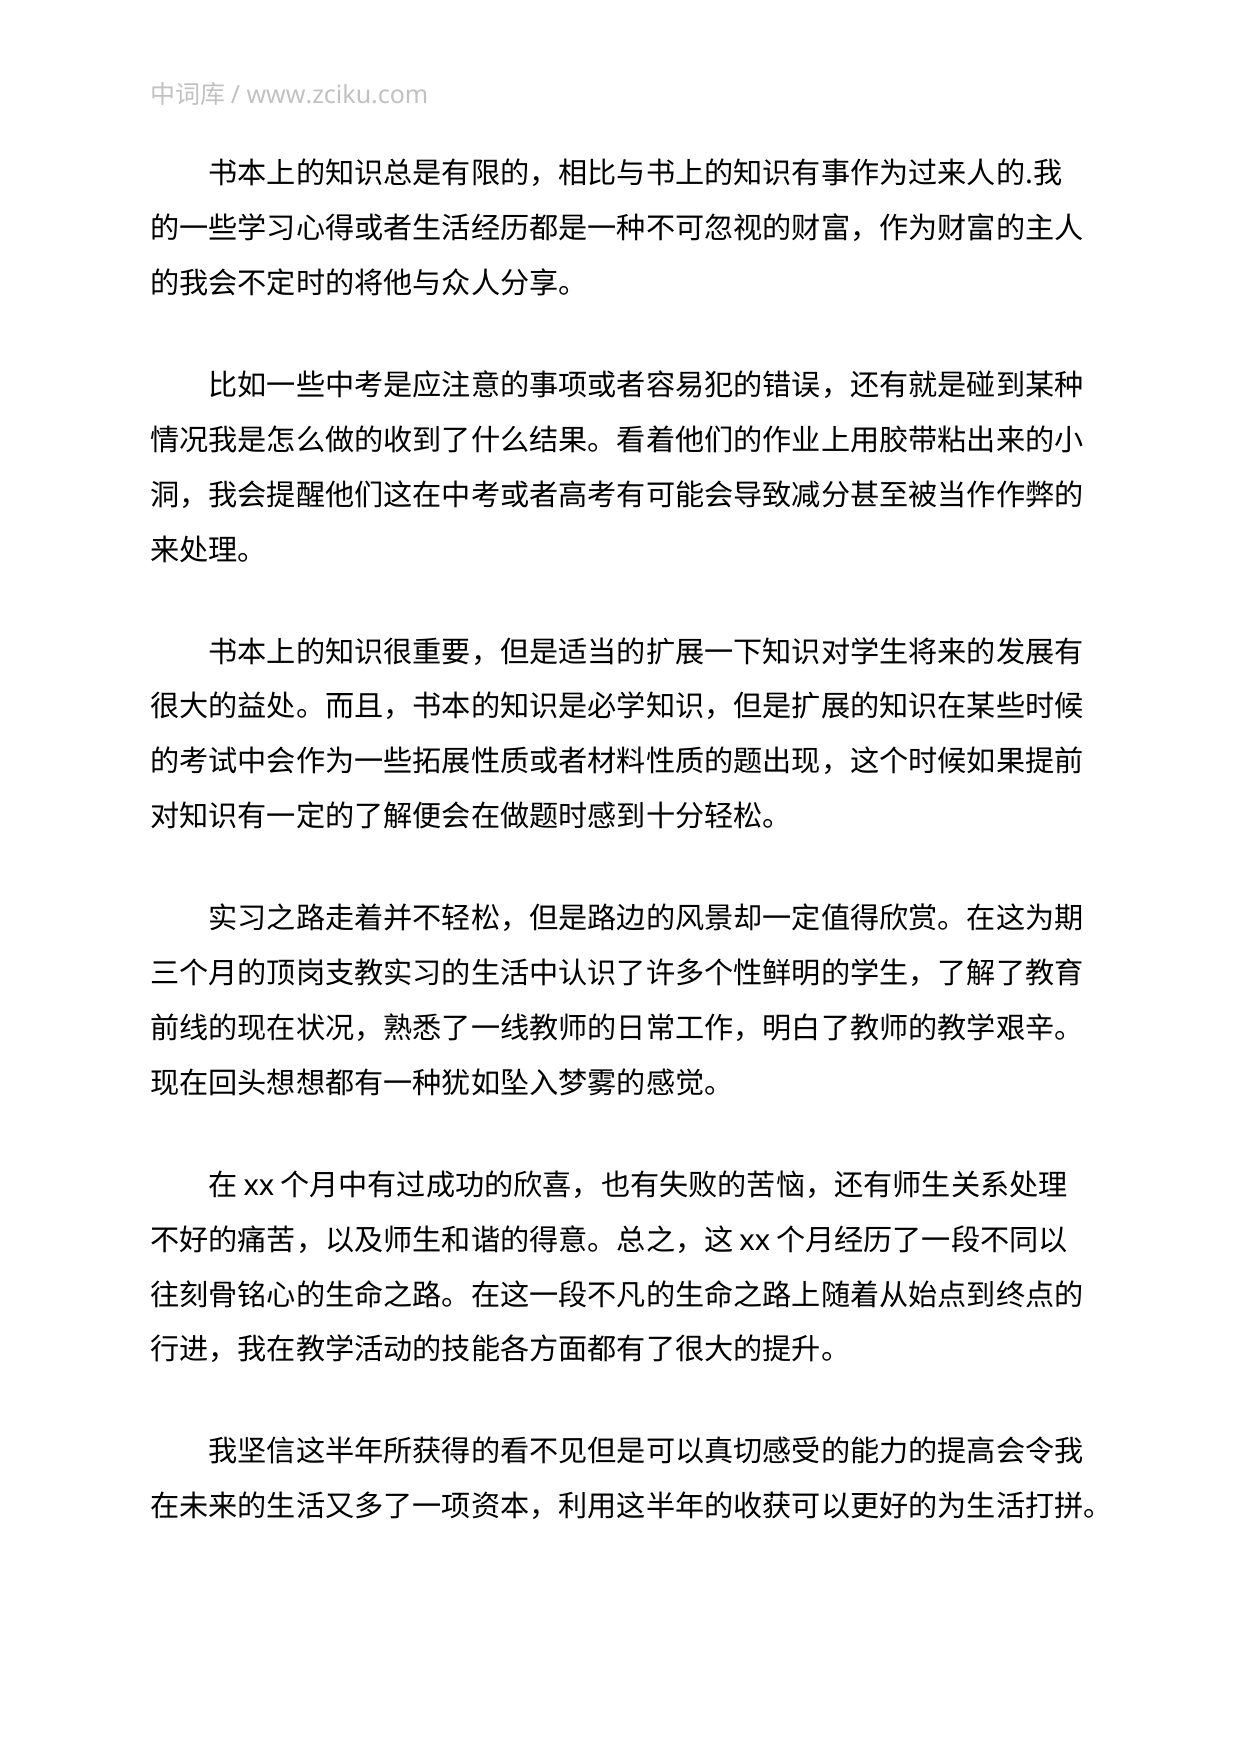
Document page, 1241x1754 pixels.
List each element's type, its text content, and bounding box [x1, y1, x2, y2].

text 我坚信这半年所获得的看不见但是可以真切感受的能力的提高会令我在未来的生活又多了一项资本，利用这半年的收获可以更好的为生活打拼。 [150, 1428, 1090, 1525]
text 实习之路走着并不轻松，但是路边的风景却一定值得欣赏。在这为期三个月的顶岗支教实习的生活中认识了许多个性鲜明的学生，了解了教育前线的现在状况，熟悉了一线教师的日常工作，明白了教师的教学艰辛。现在回头想想都有一种犹如坠入梦雾的感觉。 [150, 894, 1090, 1102]
text 在xx个月中有过成功的欣喜，也有失败的苦恼，还有师生关系处理不好的痛苦，以及师生和谐的得意。总之，这xx个月经历了一段不同以往刻骨铭心的生命之路。在这一段不凡的生命之路上随着从始点到终点的行进，我在教学活动的技能各方面都有了很大的提升。 [150, 1161, 1090, 1368]
text 书本上的知识总是有限的，相比与书上的知识有事作为过来人的.我的一些学习心得或者生活经历都是一种不可忽视的财富，作为财富的主人的我会不定时的将他与众人分享。 [150, 150, 1090, 302]
text 比如一些中考是应注意的事项或者容易犯的错误，还有就是碰到某种情况我是怎么做的收到了什么结果。看着他们的作业上用胶带粘出来的小洞，我会提醒他们这在中考或者高考有可能会导致减分甚至被当作作弊的来处理。 [150, 362, 1090, 569]
text 书本上的知识很重要，但是适当的扩展一下知识对学生将来的发展有很大的益处。而且，书本的知识是必学知识，但是扩展的知识在某些时候的考试中会作为一些拓展性质或者材料性质的题出现，这个时候如果提前对知识有一定的了解便会在做题时感到十分轻松。 [150, 628, 1090, 835]
